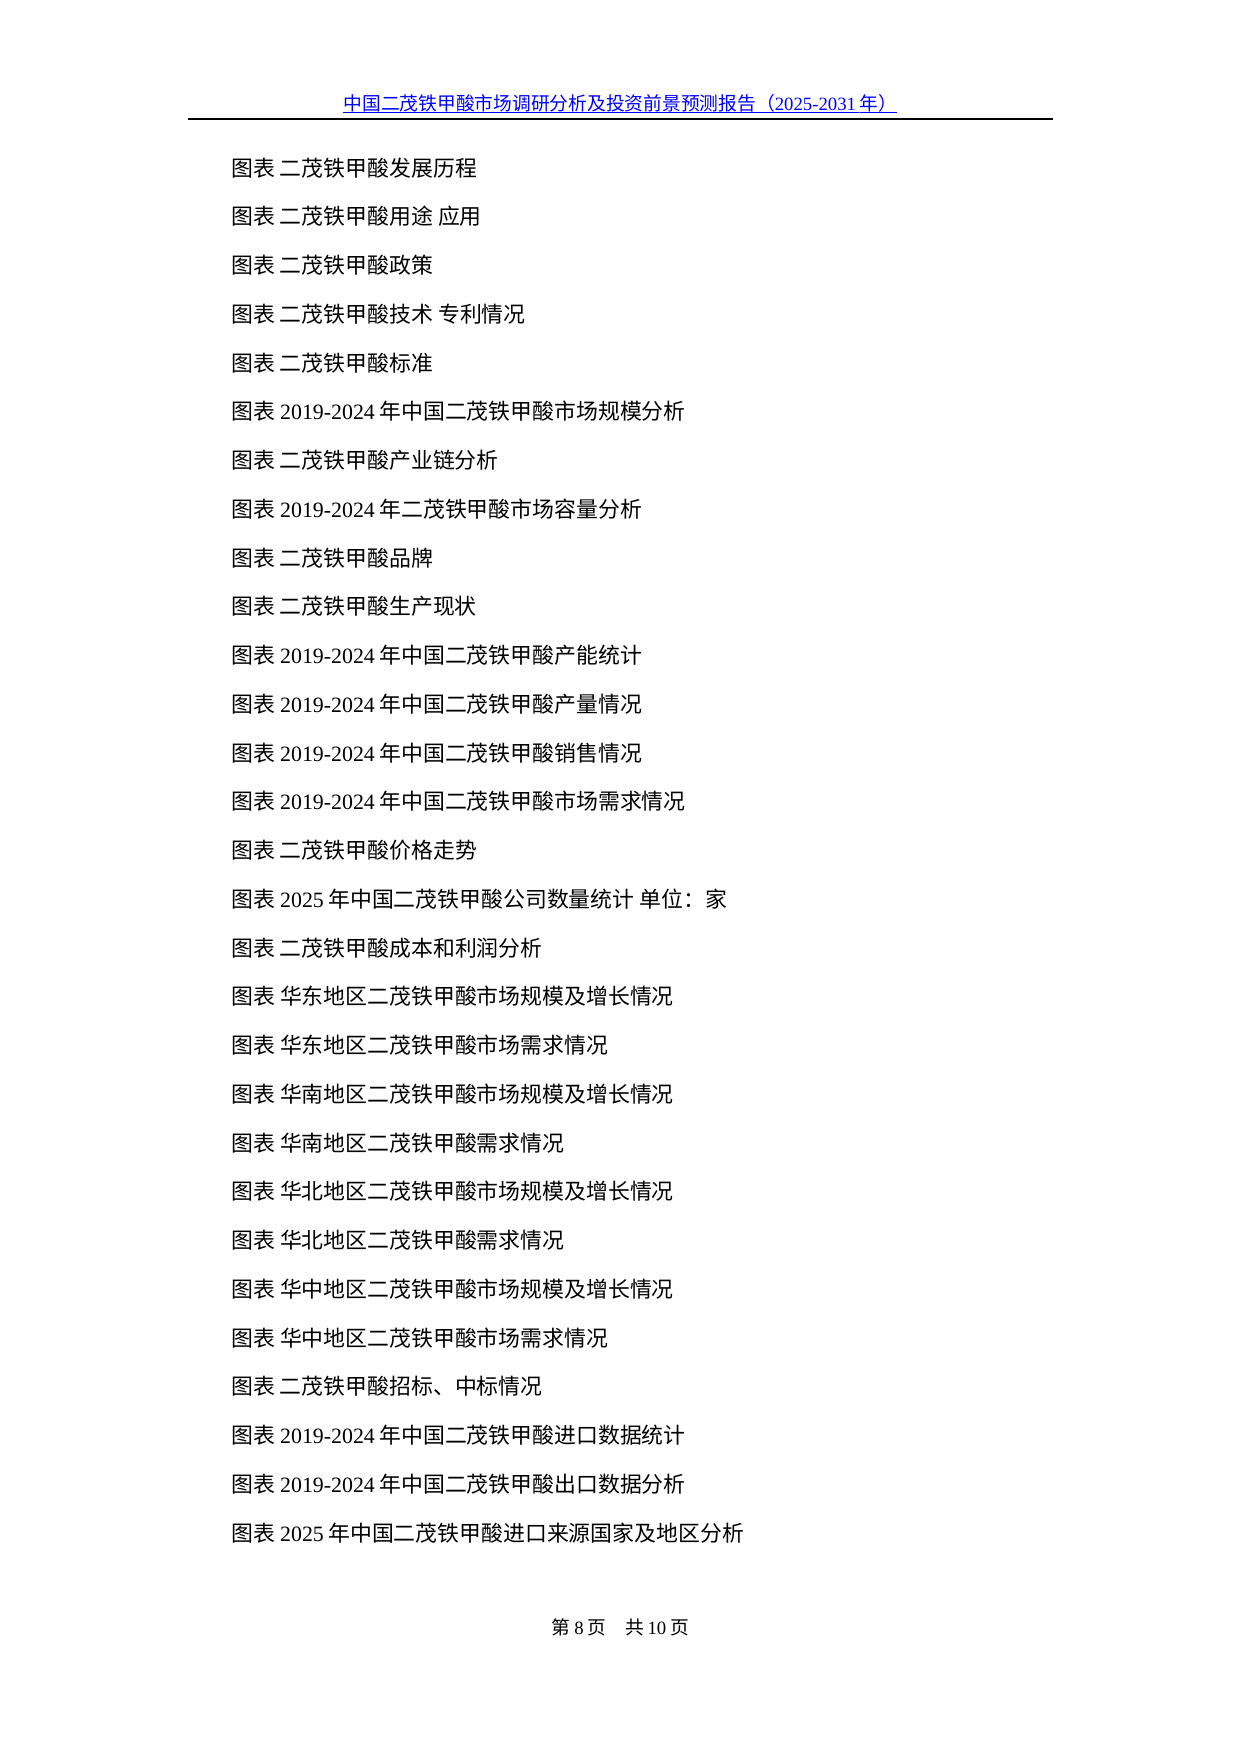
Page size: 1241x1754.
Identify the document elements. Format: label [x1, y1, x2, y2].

text [187, 150, 1053, 1548]
